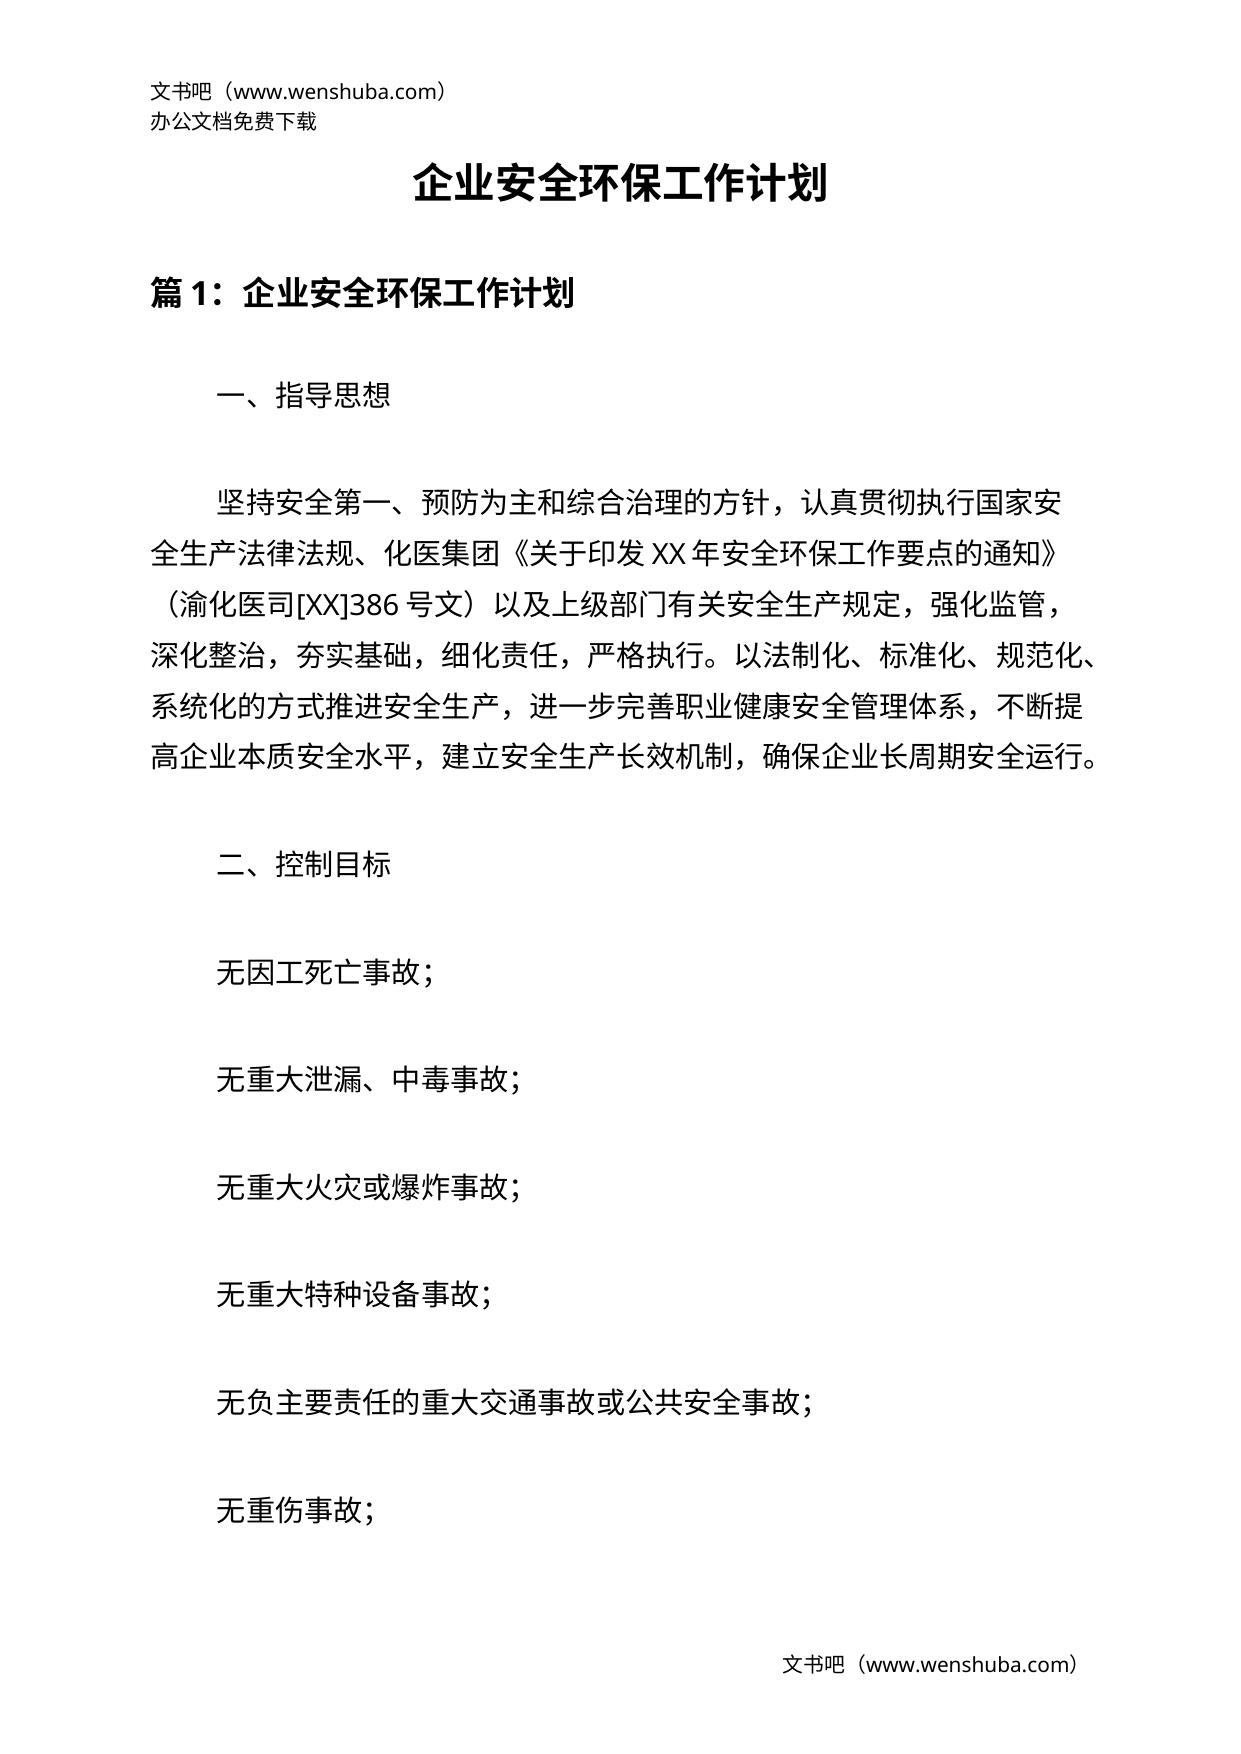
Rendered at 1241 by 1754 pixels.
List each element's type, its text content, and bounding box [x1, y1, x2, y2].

text 无重大特种设备事故； [150, 1272, 1090, 1314]
text 无负主要责任的重大交通事故或公共安全事故； [150, 1379, 1090, 1422]
text 无重伤事故； [150, 1487, 1090, 1529]
text 无重大火灾或爆炸事故； [150, 1164, 1090, 1207]
subtitle 企业安全环保工作计划 [150, 150, 1090, 210]
text 无重大泄漏、中毒事故； [150, 1057, 1090, 1099]
text 无因工死亡事故； [150, 949, 1090, 991]
text 一、指导思想 [150, 372, 1090, 415]
text 坚持安全第一、预防为主和综合治理的方针，认真贯彻执行国家安全生产法律法规、化医集团《关于印发XX年安全环保工作要点的通知》（渝化医司[XX]386号文）以及上级部门有关安全生产规定，强化监管，深化整治，夯实基础，细化责任，严格执行。以法制化、标准化、规范化、系统化的方式推进安全生产，进一步完善职业健康安全管理体系，不断提高企业本质安全水平，建立安全生产长效机制，确保企业长周期安全运行。 [150, 480, 1090, 776]
text 篇1：企业安全环保工作计划 [150, 267, 1090, 316]
text 二、控制目标 [150, 842, 1090, 884]
